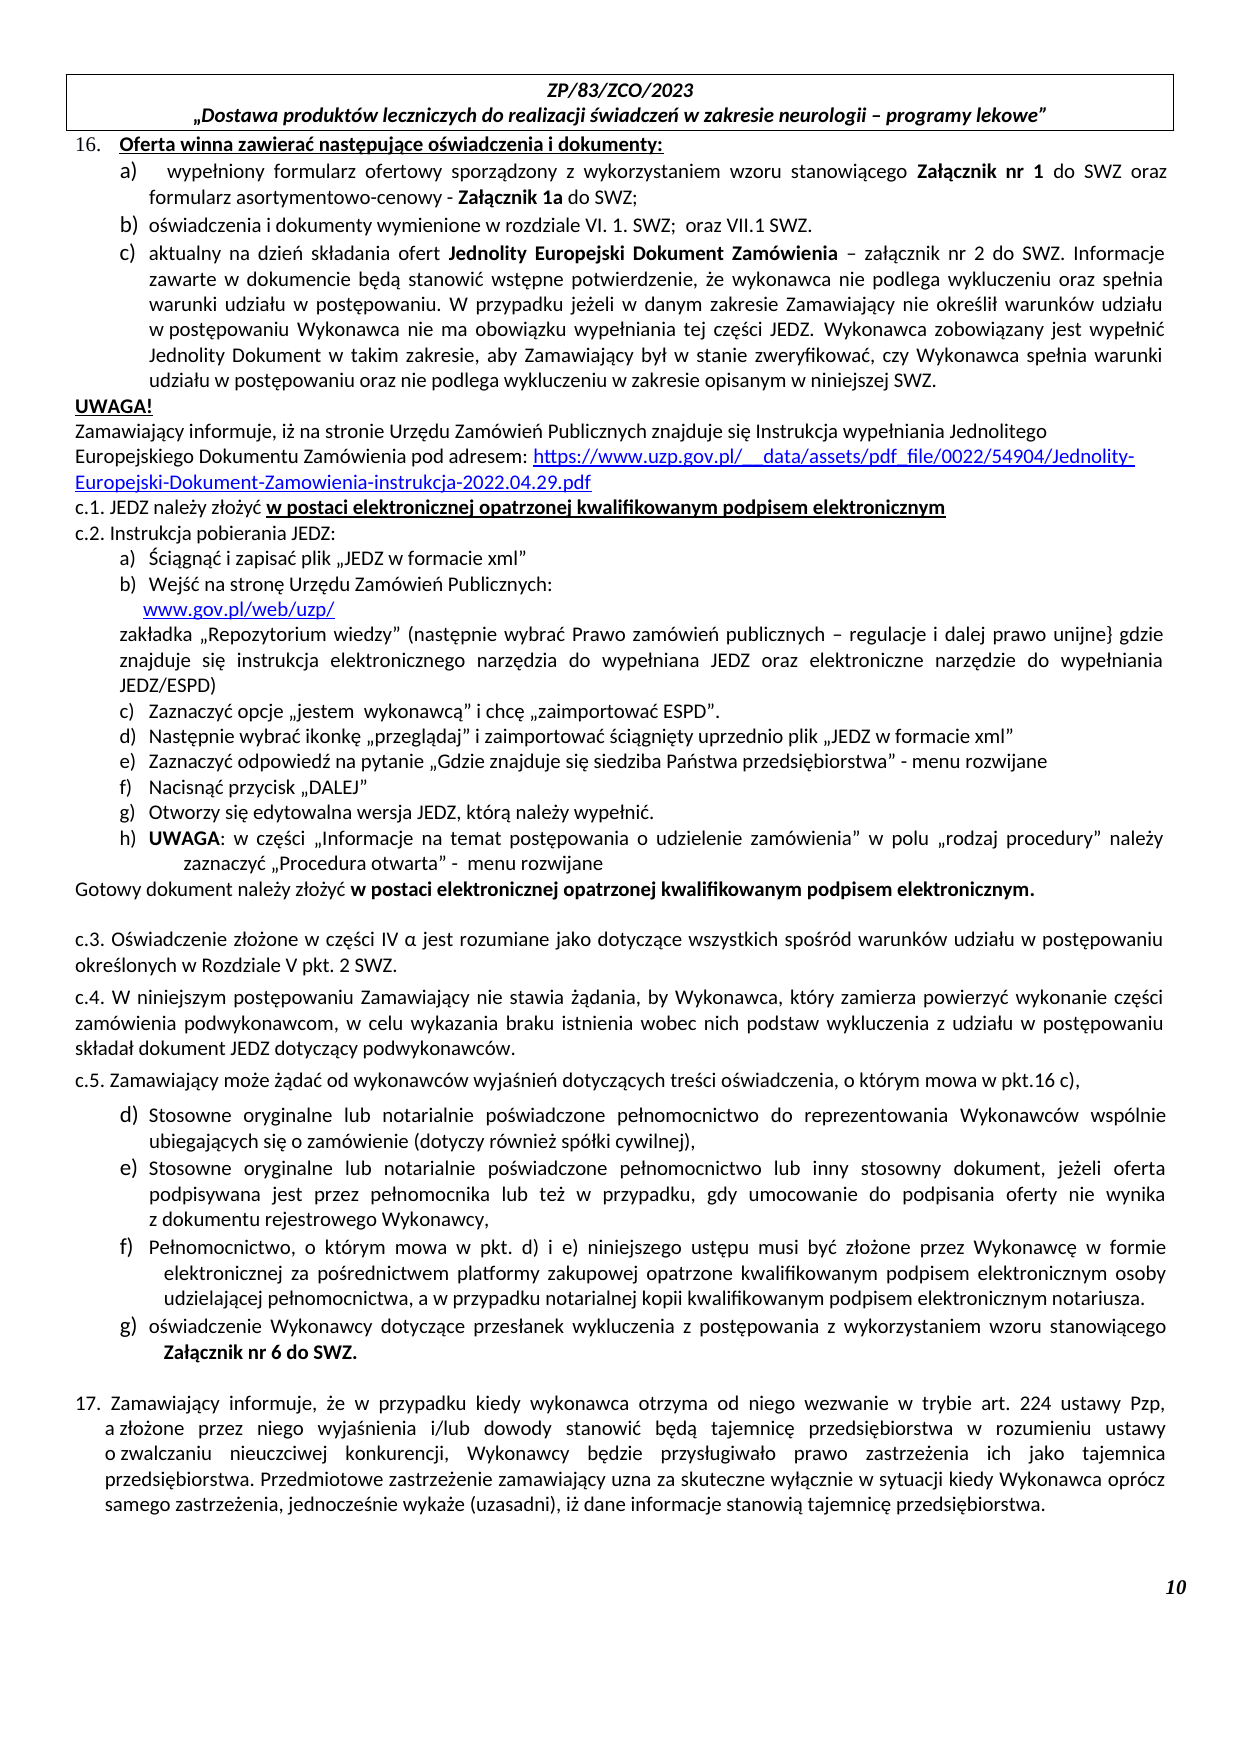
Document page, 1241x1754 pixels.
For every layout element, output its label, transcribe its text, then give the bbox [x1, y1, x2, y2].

text 17. Zamawiający informuje, że w przypadku kiedy wykonawca otrzyma od niego wezwanie w trybie art. 224 ustawy Pzp, a złożone przez niego wyjaśnienia i/lub dowody stanowić będą tajemnicę przedsiębiorstwa w rozumieniu ustawy o zwalczaniu nieuczciwej konkurencji, Wykonawcy będzie przysługiwało prawo zastrzeżenia ich jako tajemnica przedsiębiorstwa. Przedmiotowe zastrzeżenie zamawiający uzna za skuteczne wyłącznie w sytuacji kiedy Wykonawca oprócz samego zastrzeżenia, jednocześnie wykaże (uzasadni), iż dane informacje stanowią tajemnicę przedsiębiorstwa. [75, 1390, 1168, 1517]
text Zamawiający informuje, iż na stronie Urzędu Zamówień Publicznych znajduje się Instrukcja wypełniania Jednolitego Europejskiego Dokumentu Zamówienia pod adresem: https://www.uzp.gov.pl/__data/assets/pdf_file/0022/54904/Jednolity-Europejski-Dokument-Zamowienia-instrukcja-2022.04.29.pdf [75, 418, 1165, 494]
list Nacisnąć przycisk „DALEJ” [119, 774, 1165, 799]
text c.3. Oświadczenie złożone w części IV α jest rozumiane jako dotyczące wszystkich spośród warunków udziału w postępowaniu określonych w Rozdziale V pkt. 2 SWZ. [75, 927, 1165, 978]
text zakładka „Repozytorium wiedzy” (następnie wybrać Prawo zamówień publicznych – regulacje i dalej prawo unijne} gdzie znajduje się instrukcja elektronicznego narzędzia do wypełniana JEDZ oraz elektroniczne narzędzie do wypełniania JEDZ/ESPD) [119, 622, 1165, 698]
list Następnie wybrać ikonkę „przeglądaj” i zaimportować ściągnięty uprzednio plik „JEDZ w formacie xml” [119, 723, 1165, 749]
list oświadczenia i dokumenty wymienione w rozdziale VI. 1. SWZ; oraz VII.1 SWZ. [119, 210, 1129, 238]
list Oferta winna zawierać następujące oświadczenia i dokumenty: [75, 131, 1165, 156]
list Stosowne oryginalne lub notarialnie poświadczone pełnomocnictwo lub inny stosowny dokument, jeżeli oferta podpisywana jest przez pełnomocnika lub też w przypadku, gdy umocowanie do podpisania oferty nie wynika z dokumentu rejestrowego Wykonawcy, [119, 1153, 1168, 1232]
list UWAGA: w części „Informacje na temat postępowania o udzielenie zamówienia” w polu „rodzaj procedury” należy zaznaczyć „Procedura otwarta” - menu rozwijane [119, 825, 1165, 876]
list wypełniony formularz ofertowy sporządzony z wykorzystaniem wzoru stanowiącego Załącznik nr 1 do SWZ oraz formularz asortymentowo-cenowy - Załącznik 1a do SWZ; [119, 156, 1168, 210]
list Zaznaczyć odpowiedź na pytanie „Gdzie znajduje się siedziba Państwa przedsiębiorstwa” - menu rozwijane [119, 749, 1165, 774]
text www.gov.pl/web/uzp/ [119, 596, 1165, 622]
list Ściągnąć i zapisać plik „JEDZ w formacie xml” [119, 545, 1165, 571]
text UWAGA! [75, 393, 1165, 418]
text c.4. W niniejszym postępowaniu Zamawiający nie stawia żądania, by Wykonawca, który zamierza powierzyć wykonanie części zamówienia podwykonawcom, w celu wykazania braku istnienia wobec nich podstaw wykluczenia z udziału w postępowaniu składał dokument JEDZ dotyczący podwykonawców. [75, 984, 1165, 1061]
list Stosowne oryginalne lub notarialnie poświadczone pełnomocnictwo do reprezentowania Wykonawców wspólnie ubiegających się o zamówienie (dotyczy również spółki cywilnej), [119, 1100, 1168, 1153]
text c.2. Instrukcja pobierania JEDZ: [75, 520, 1165, 545]
list Pełnomocnictwo, o którym mowa w pkt. d) i e) niniejszego ustępu musi być złożone przez Wykonawcę w formie elektronicznej za pośrednictwem platformy zakupowej opatrzone kwalifikowanym podpisem elektronicznym osoby udzielającej pełnomocnictwa, a w przypadku notarialnej kopii kwalifikowanym podpisem elektronicznym notariusza. [119, 1232, 1168, 1311]
list oświadczenie Wykonawcy dotyczące przesłanek wykluczenia z postępowania z wykorzystaniem wzoru stanowiącego Załącznik nr 6 do SWZ. [119, 1311, 1168, 1364]
list Wejść na stronę Urzędu Zamówień Publicznych: [119, 571, 1165, 596]
list Otworzy się edytowalna wersja JEDZ, którą należy wypełnić. [119, 799, 1165, 825]
text c.5. Zamawiający może żądać od wykonawców wyjaśnień dotyczących treści oświadczenia, o którym mowa w pkt.16 c), [75, 1068, 1165, 1093]
text c.1. JEDZ należy złożyć w postaci elektronicznej opatrzonej kwalifikowanym podpisem elektronicznym [75, 494, 1165, 520]
list aktualny na dzień składania ofert Jednolity Europejski Dokument Zamówienia – załącznik nr 2 do SWZ. Informacje zawarte w dokumencie będą stanowić wstępne potwierdzenie, że wykonawca nie podlega wykluczeniu oraz spełnia warunki udziału w postępowaniu. W przypadku jeżeli w danym zakresie Zamawiający nie określił warunków udziału w postępowaniu Wykonawca nie ma obowiązku wypełniania tej części JEDZ. Wykonawca zobowiązany jest wypełnić Jednolity Dokument w takim zakresie, aby Zamawiający był w stanie zweryfikować, czy Wykonawca spełnia warunki udziału w postępowaniu oraz nie podlega wykluczeniu w zakresie opisanym w niniejszej SWZ. [119, 238, 1165, 393]
text Gotowy dokument należy złożyć w postaci elektronicznej opatrzonej kwalifikowanym podpisem elektronicznym. [75, 876, 1165, 901]
list Zaznaczyć opcje „jestem wykonawcą” i chcę „zaimportować ESPD”. [119, 698, 1165, 723]
